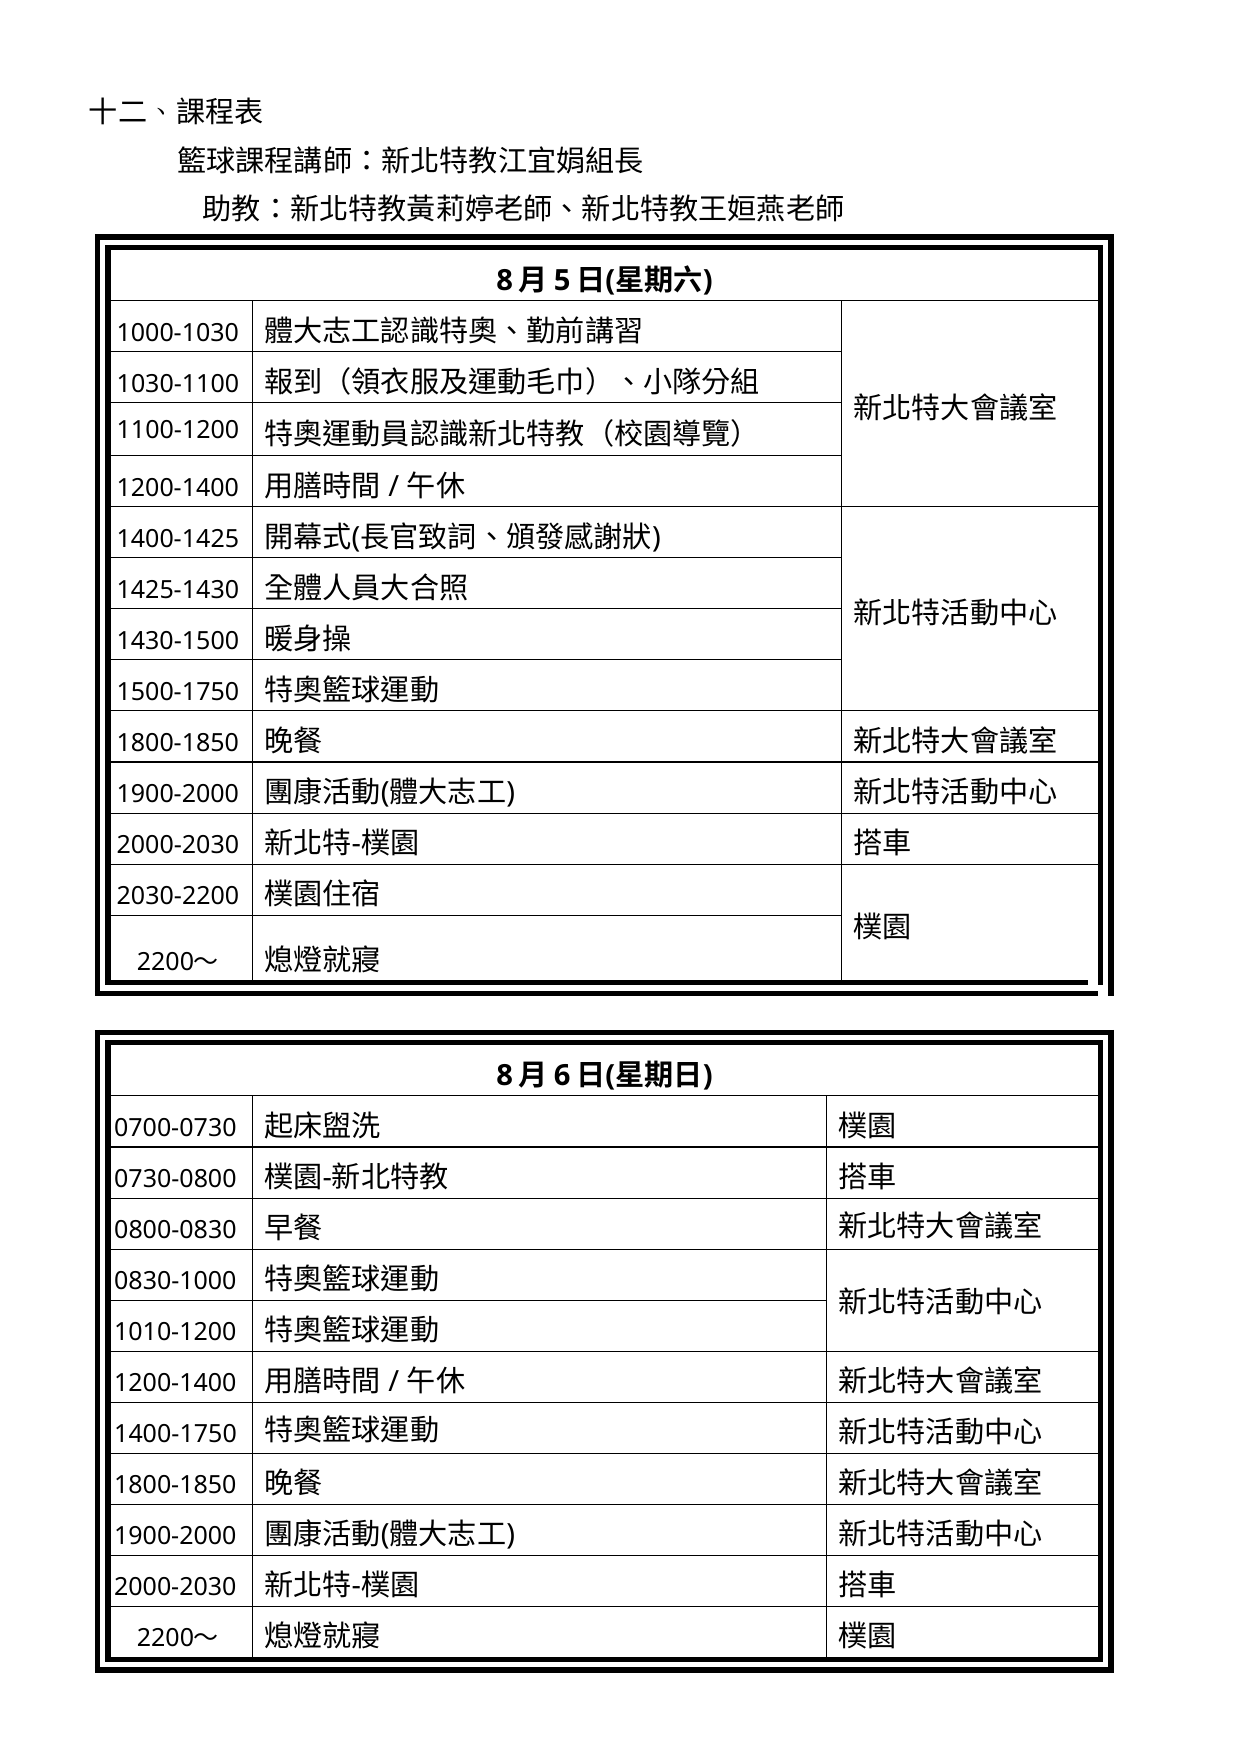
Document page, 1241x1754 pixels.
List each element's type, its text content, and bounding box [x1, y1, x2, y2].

table_cell 0730-0800 [111, 1148, 252, 1197]
table_cell 1400-1750 [111, 1403, 252, 1453]
table_cell 1200-1400 [111, 456, 252, 506]
table_cell 2000-2030 [111, 1556, 252, 1606]
table_cell 體大志工認識特奧、勤前講習 [253, 301, 841, 351]
table_cell 0800-0830 [111, 1199, 252, 1248]
table_cell 團康活動(體大志工) [253, 1505, 826, 1555]
table_cell 新北特活動中心 [827, 1505, 1098, 1555]
table_cell 1000-1030 [111, 301, 252, 351]
table_cell 1425-1430 [111, 558, 252, 608]
table_cell 熄燈就寢 [253, 1607, 826, 1657]
table_cell 新北特活動中心 [842, 763, 1098, 812]
table_cell 1800-1850 [111, 711, 252, 761]
table_cell 全體人員大合照 [253, 558, 841, 608]
table_cell 2200～ [111, 1607, 252, 1657]
table_cell 1900-2000 [111, 1505, 252, 1555]
table_cell 搭車 [827, 1148, 1098, 1197]
table_cell 新北特大會議室 [842, 711, 1098, 761]
table_cell 新北特大會議室 [827, 1199, 1098, 1248]
table_cell 樸園 [827, 1607, 1098, 1657]
table_cell 搭車 [842, 814, 1098, 863]
table_cell 1400-1425 [111, 507, 252, 557]
table_cell 1010-1200 [111, 1301, 252, 1351]
text 籃球課程講師：新北特教江宜娟組長 [89, 137, 1151, 179]
table_cell 1900-2000 [111, 763, 252, 812]
table_cell 用膳時間 / 午休 [253, 456, 841, 506]
table_cell 1800-1850 [111, 1454, 252, 1504]
table_cell 熄燈就寢 [253, 916, 841, 980]
table_cell 樸園-新北特教 [253, 1148, 826, 1197]
table_cell 起床盥洗 [253, 1096, 826, 1146]
table_cell 1100-1200 [111, 403, 252, 455]
table_cell 0830-1000 [111, 1250, 252, 1299]
table_header 8月6日(星期日) [103, 1035, 1106, 1095]
table_cell 2200～ [111, 916, 252, 980]
table_cell 報到（領衣服及運動毛巾）、小隊分組 [253, 352, 841, 402]
table_cell 新北特-樸園 [253, 814, 841, 863]
table_cell 新北特活動中心 [842, 507, 1098, 710]
text 助教：新北特教黃莉婷老師、新北特教王姮燕老師 [89, 186, 1151, 228]
table_cell 樸園住宿 [253, 865, 841, 914]
table_cell 1500-1750 [111, 660, 252, 710]
table_cell 暖身操 [253, 609, 841, 659]
table_cell 1030-1100 [111, 352, 252, 402]
table_cell 特奧籃球運動 [253, 1301, 826, 1351]
table_cell 1430-1500 [111, 609, 252, 659]
table_header 8月5日(星期六) [103, 240, 1106, 300]
table_cell 樸園 [842, 865, 1098, 980]
table_cell 團康活動(體大志工) [253, 763, 841, 812]
table_cell 晚餐 [253, 711, 841, 761]
table_cell 用膳時間 / 午休 [253, 1352, 826, 1402]
table_cell 新北特活動中心 [827, 1403, 1098, 1453]
table_cell 新北特大會議室 [842, 301, 1098, 506]
table_cell 新北特-樸園 [253, 1556, 826, 1606]
table_cell 2000-2030 [111, 814, 252, 863]
table_cell 2030-2200 [111, 865, 252, 914]
table_cell 早餐 [253, 1199, 826, 1248]
table_cell 特奧運動員認識新北特教（校園導覽） [253, 403, 841, 455]
table_cell 特奧籃球運動 [253, 660, 841, 710]
table_cell 1200-1400 [111, 1352, 252, 1402]
table_cell 樸園 [827, 1096, 1098, 1146]
table_cell 特奧籃球運動 [253, 1403, 826, 1453]
table_cell 0700-0730 [111, 1096, 252, 1146]
table_cell 特奧籃球運動 [253, 1250, 826, 1299]
table_cell 新北特大會議室 [827, 1454, 1098, 1504]
table_cell 開幕式(長官致詞、頒發感謝狀) [253, 507, 841, 557]
table_cell 新北特大會議室 [827, 1352, 1098, 1402]
table_cell 新北特活動中心 [827, 1250, 1098, 1351]
table_cell 搭車 [827, 1556, 1098, 1606]
text 十二、課程表 [89, 89, 1107, 131]
table_cell 晚餐 [253, 1454, 826, 1504]
